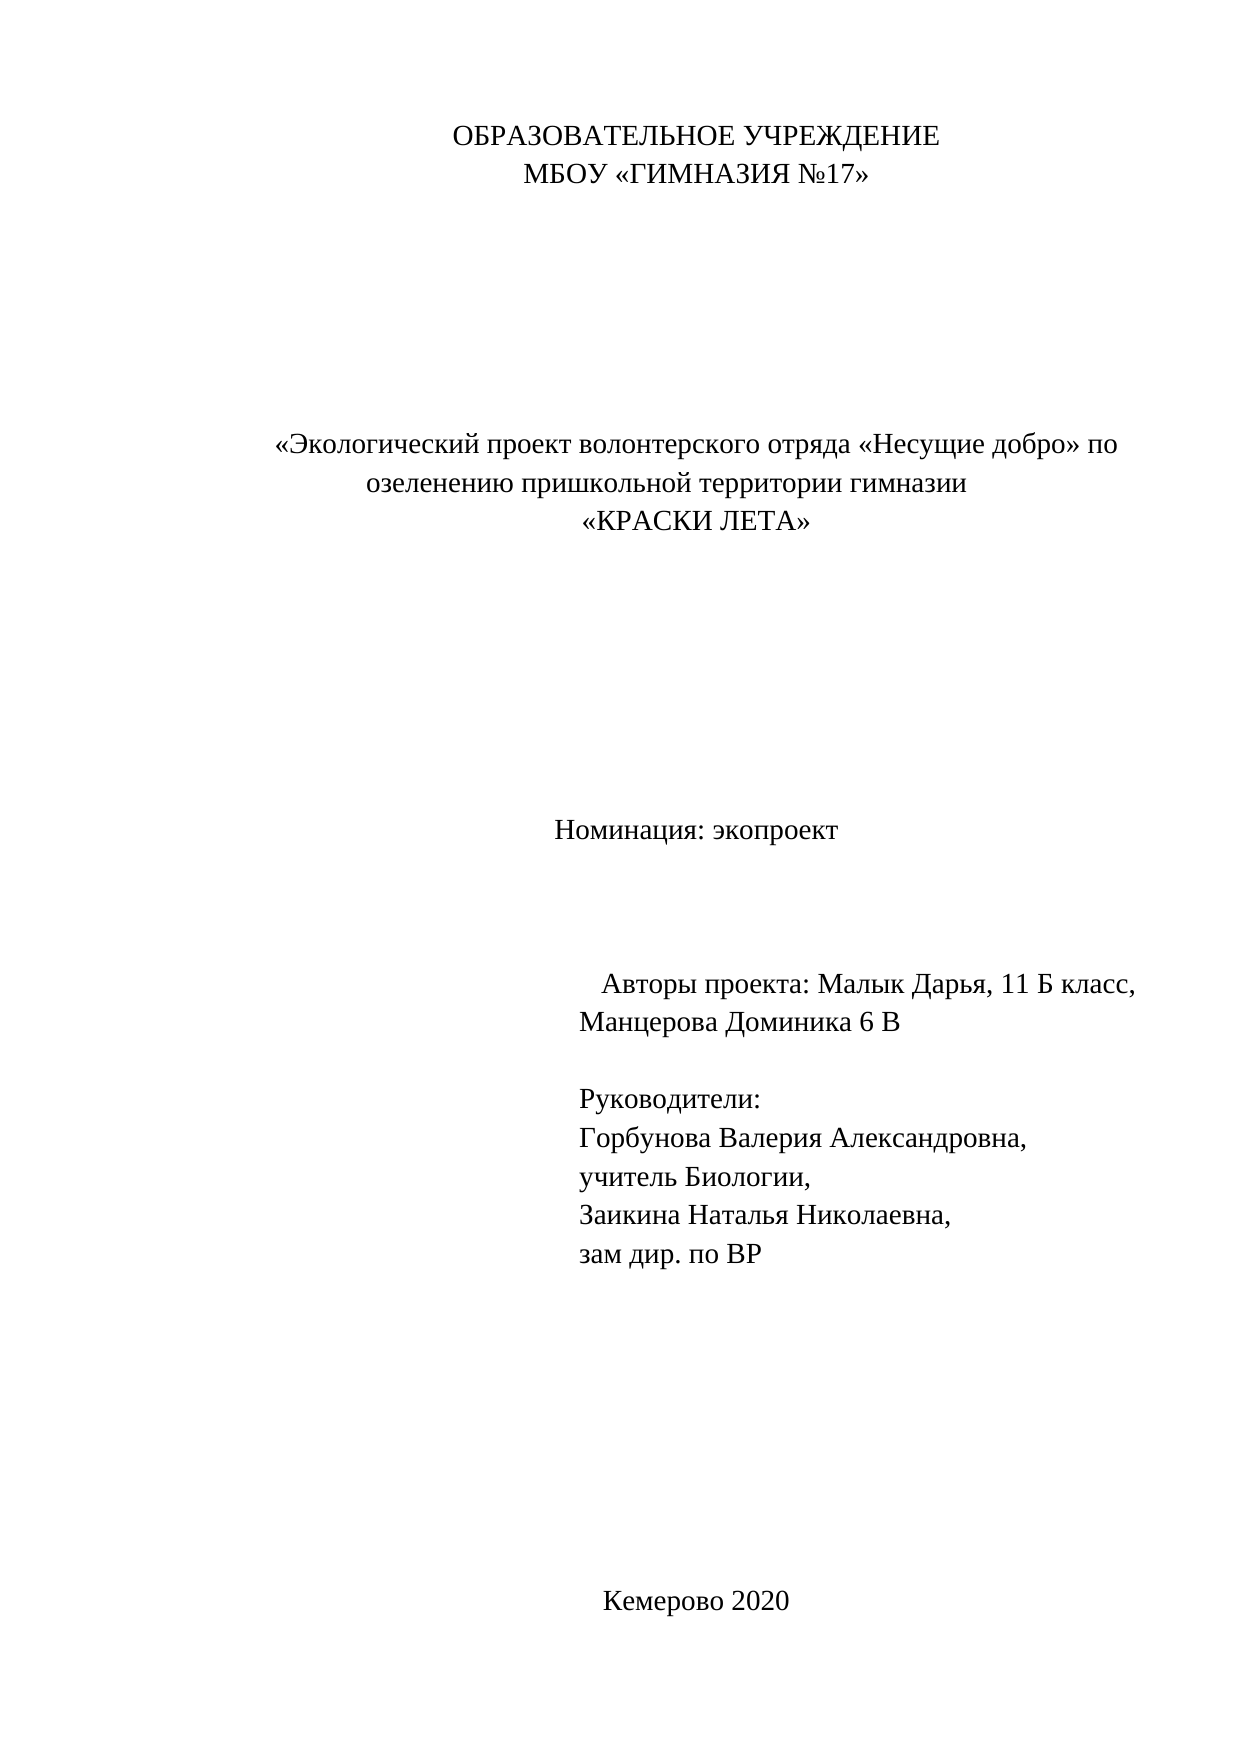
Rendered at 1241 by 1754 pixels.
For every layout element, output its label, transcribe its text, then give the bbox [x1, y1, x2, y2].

text ОБРАЗОВАТЕЛЬНОЕ УЧРЕЖДЕНИЕ [177, 118, 1156, 152]
text Горбунова Валерия Александровна, [177, 1120, 1156, 1154]
text зам дир. по ВР [177, 1236, 1156, 1269]
text Манцерова Доминика 6 В [177, 1004, 1156, 1038]
text «Экологический проект волонтерского отряда «Несущие добро» по озеленению пришкольной территории гимназии [177, 426, 1156, 498]
text Авторы проекта: Малык Дарья, 11 Б класс, [177, 966, 1156, 999]
text Руководители: [177, 1082, 1156, 1115]
text Заикина Наталья Николаевна, [177, 1197, 1156, 1231]
text «КРАСКИ ЛЕТА» [177, 503, 1156, 537]
text Номинация: экопроект [177, 812, 1156, 845]
text Кемерово 2020 [177, 1583, 1156, 1616]
text учитель Биологии, [177, 1159, 1156, 1192]
text МБОУ «ГИМНАЗИЯ №17» [177, 157, 1156, 190]
